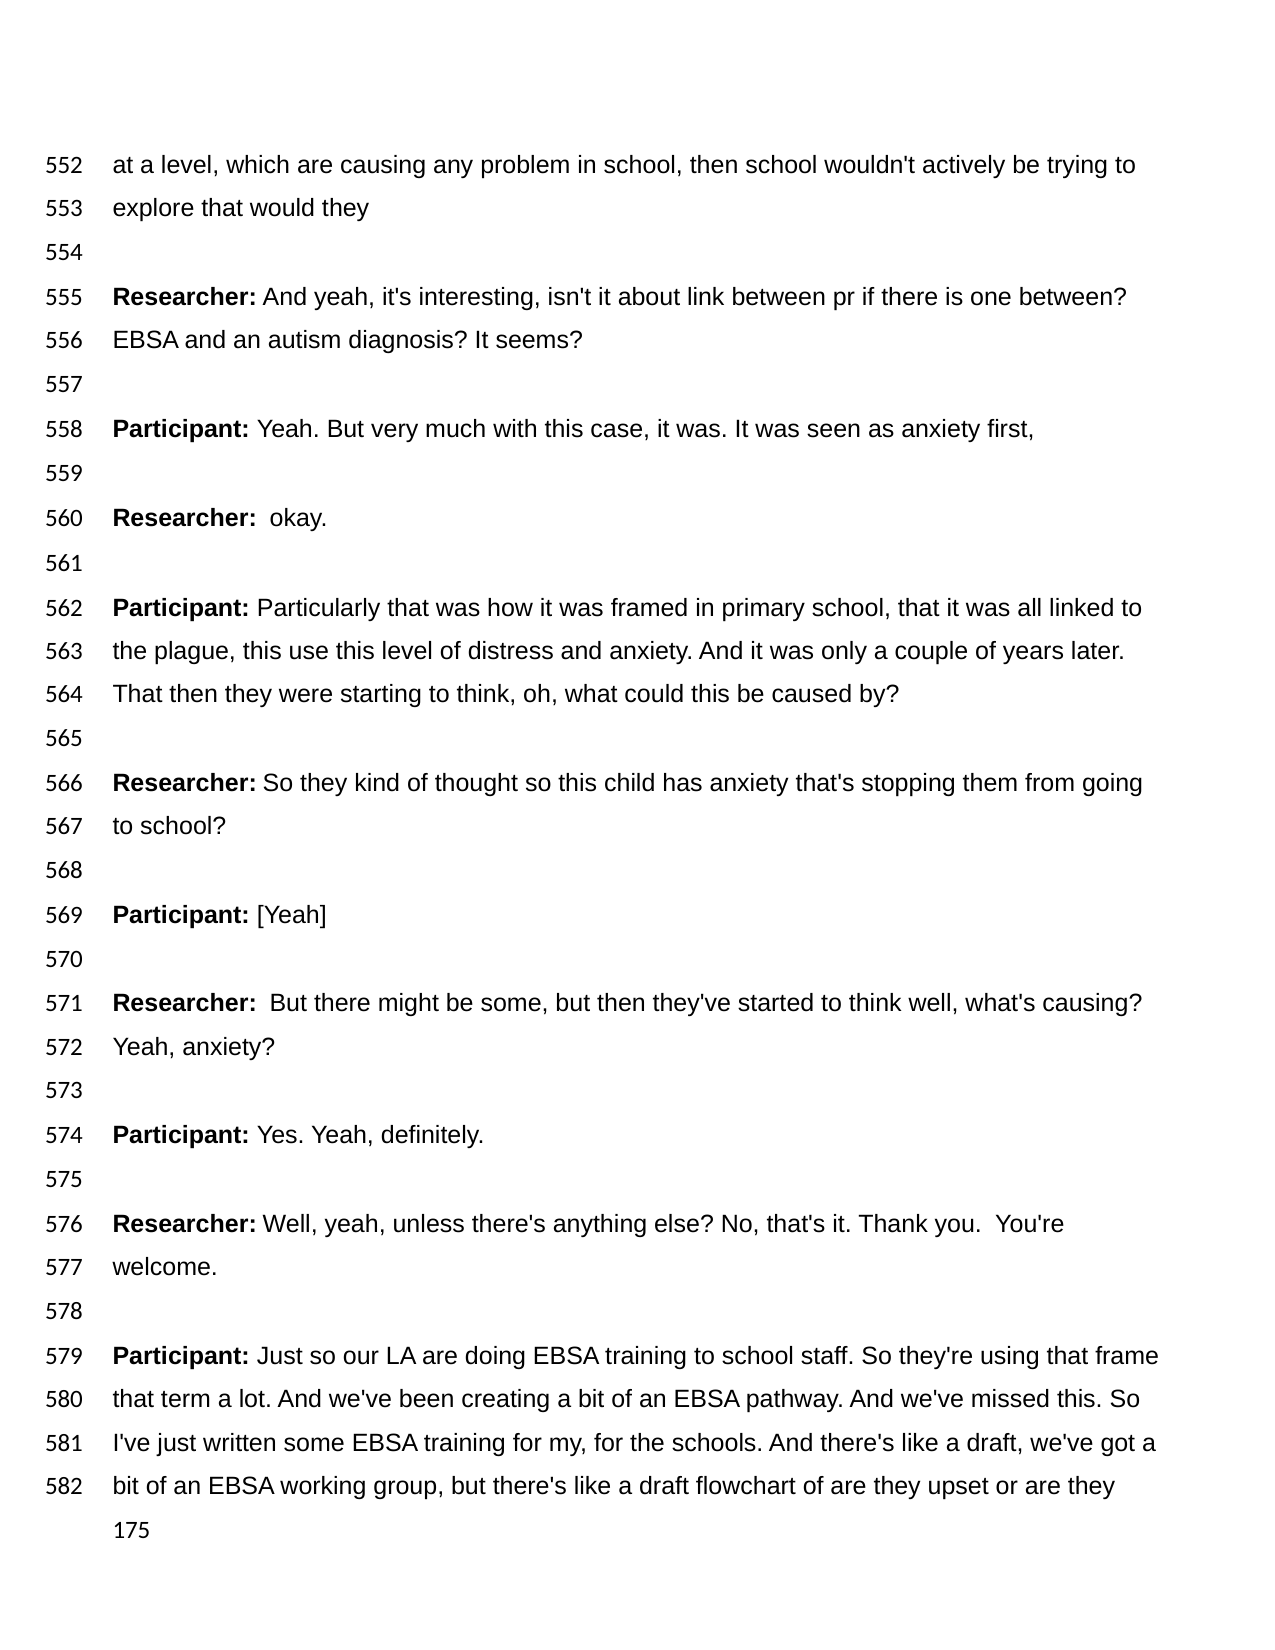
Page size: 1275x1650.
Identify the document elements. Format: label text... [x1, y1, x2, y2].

text Researcher: So they kind of thought so this child has anxiety that's stopping them from going to school? [112, 768, 1163, 839]
text Researcher: And yeah, it's interesting, isn't it about link between pr if there is one between? EBSA and an autism diagnosis? It seems? [112, 282, 1163, 354]
text Researcher: Well, yeah, unless there's anything else? No, that's it. Thank you. You're welcome. [112, 1209, 1163, 1281]
text Researcher: But there might be some, but then they've started to think well, what's causing? Yeah, anxiety? [112, 988, 1163, 1060]
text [112, 150, 1163, 222]
text Participant: Yeah. But very much with this case, it was. It was seen as anxiety first, [112, 414, 1163, 443]
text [112, 1341, 1163, 1499]
text Participant: [Yeah] [112, 899, 1163, 928]
text Participant: Yes. Yeah, definitely. [112, 1120, 1163, 1149]
text Participant: Particularly that was how it was framed in primary school, that it was all linked to the plague, this use this level of distress and anxiety. And it was only a couple of years later. That then they were starting to think, oh, what could this be caused by? [112, 592, 1163, 707]
text Researcher: okay. [112, 503, 1163, 532]
